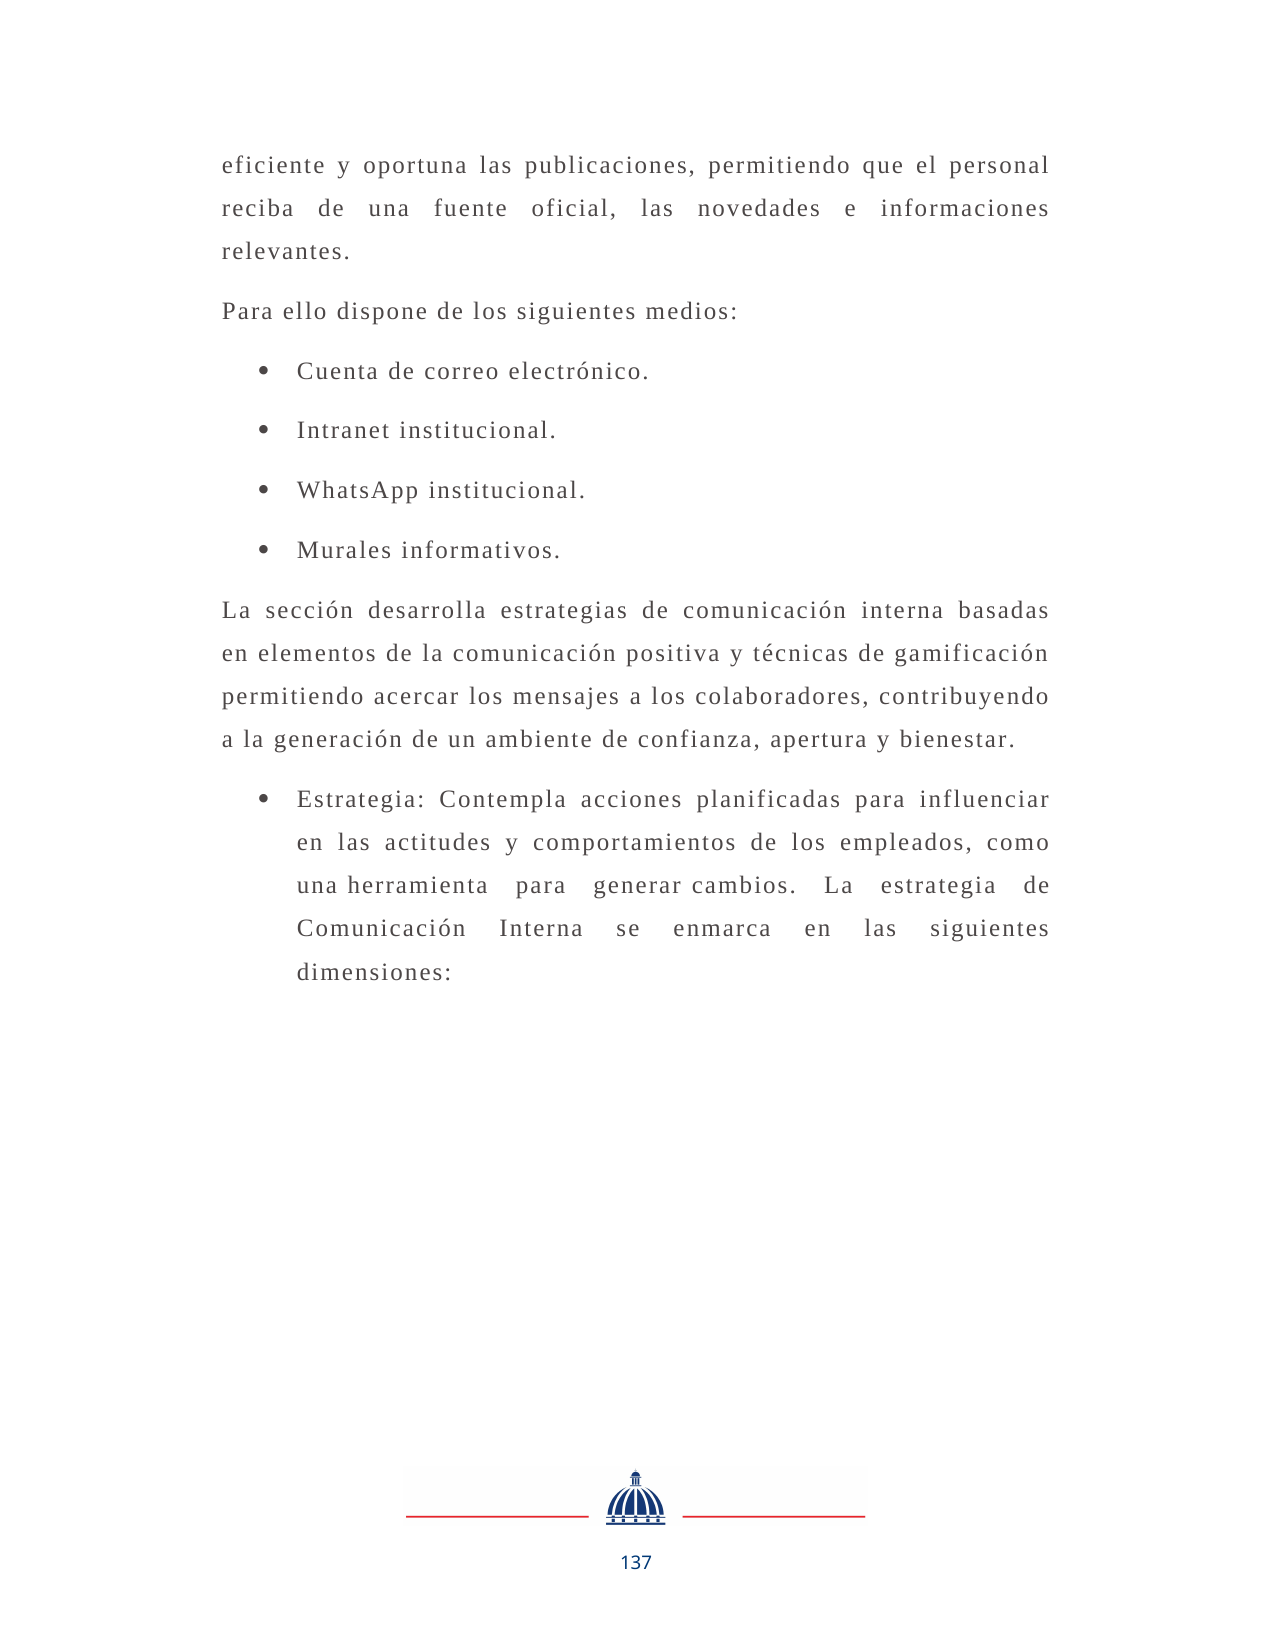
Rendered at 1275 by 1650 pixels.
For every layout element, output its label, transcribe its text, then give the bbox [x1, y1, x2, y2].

text La sección desarrolla estrategias de comunicación interna basadas en elementos de la comunicación positiva y técnicas de gamificación permitiendo acercar los mensajes a los colaboradores, contribuyendo a la generación de un ambiente de confianza, apertura y bienestar. [222, 595, 1050, 753]
list WhatsApp institucional. [259, 475, 1050, 504]
list Cuenta de correo electrónico. [259, 356, 1050, 384]
text Para ello dispone de los siguientes medios: [222, 296, 1050, 325]
list Intranet institucional. [259, 416, 1050, 444]
picture [402, 1466, 868, 1526]
list Murales informativos. [259, 535, 1050, 564]
list Estrategia: Contempla acciones planificadas para influenciar en las actitudes y comportamientos de los empleados, como una herramienta para generar cambios. La estrategia de Comunicación Interna se enmarca en las siguientes dimensiones: [259, 784, 1050, 985]
